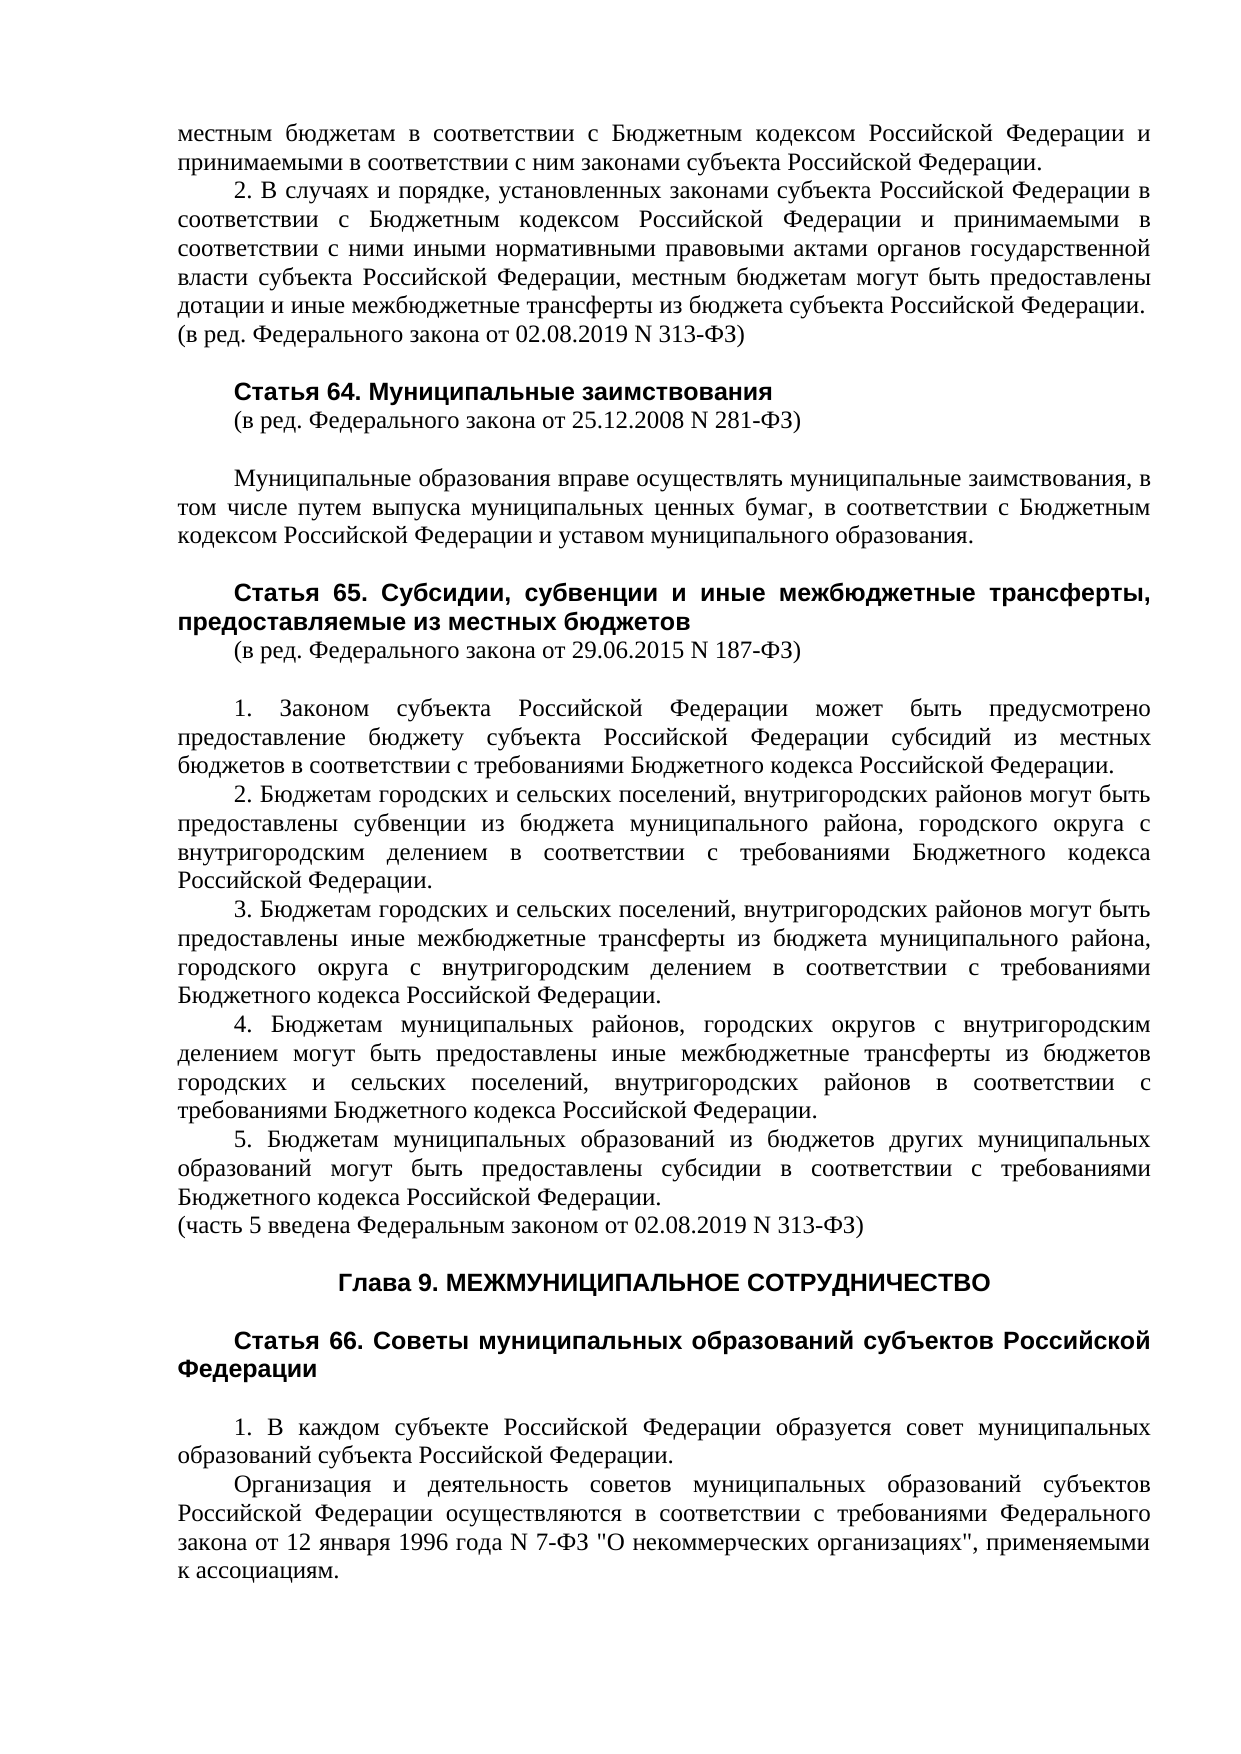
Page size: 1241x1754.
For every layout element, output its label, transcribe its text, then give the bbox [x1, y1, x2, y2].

text Глава 9. МЕЖМУНИЦИПАЛЬНОЕ СОТРУДНИЧЕСТВО [177, 1268, 1152, 1297]
text 1. В каждом субъекте Российской Федерации образуется совет муниципальных образований субъекта Российской Федерации. [177, 1412, 1152, 1469]
text Статья 65. Субсидии, субвенции и иные межбюджетные трансферты, предоставляемые из местных бюджетов [177, 578, 1152, 636]
text 5. Бюджетам муниципальных образований из бюджетов других муниципальных образований могут быть предоставлены субсидии в соответствии с требованиями Бюджетного кодекса Российской Федерации. [177, 1124, 1152, 1211]
text 4. Бюджетам муниципальных районов, городских округов с внутригородским делением могут быть предоставлены иные межбюджетные трансферты из бюджетов городских и сельских поселений, внутригородских районов в соответствии с требованиями Бюджетного кодекса Российской Федерации. [177, 1009, 1152, 1124]
text Муниципальные образования вправе осуществлять муниципальные заимствования, в том числе путем выпуска муниципальных ценных бумаг, в соответствии с Бюджетным кодексом Российской Федерации и уставом муниципального образования. [177, 463, 1152, 549]
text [177, 118, 1152, 176]
text (часть 5 введена Федеральным законом от 02.08.2019 N 313-ФЗ) [177, 1211, 1152, 1239]
text Статья 66. Советы муниципальных образований субъектов Российской Федерации [177, 1326, 1152, 1383]
text (в ред. Федерального закона от 02.08.2019 N 313-ФЗ) [177, 319, 1152, 348]
text 1. Законом субъекта Российской Федерации может быть предусмотрено предоставление бюджету субъекта Российской Федерации субсидий из местных бюджетов в соответствии с требованиями Бюджетного кодекса Российской Федерации. [177, 693, 1152, 779]
text (в ред. Федерального закона от 29.06.2015 N 187-ФЗ) [177, 636, 1152, 664]
text 3. Бюджетам городских и сельских поселений, внутригородских районов могут быть предоставлены иные межбюджетные трансферты из бюджета муниципального района, городского округа с внутригородским делением в соответствии с требованиями Бюджетного кодекса Российской Федерации. [177, 894, 1152, 1009]
text 2. В случаях и порядке, установленных законами субъекта Российской Федерации в соответствии с Бюджетным кодексом Российской Федерации и принимаемыми в соответствии с ними иными нормативными правовыми актами органов государственной власти субъекта Российской Федерации, местным бюджетам могут быть предоставлены дотации и иные межбюджетные трансферты из бюджета субъекта Российской Федерации. [177, 176, 1152, 319]
text (в ред. Федерального закона от 25.12.2008 N 281-ФЗ) [177, 406, 1152, 434]
text Организация и деятельность советов муниципальных образований субъектов Российской Федерации осуществляются в соответствии с требованиями Федерального закона от 12 января 1996 года N 7-ФЗ "О некоммерческих организациях", применяемыми к ассоциациям. [177, 1469, 1152, 1584]
text 2. Бюджетам городских и сельских поселений, внутригородских районов могут быть предоставлены субвенции из бюджета муниципального района, городского округа с внутригородским делением в соответствии с требованиями Бюджетного кодекса Российской Федерации. [177, 779, 1152, 894]
text Статья 64. Муниципальные заимствования [177, 377, 1152, 406]
